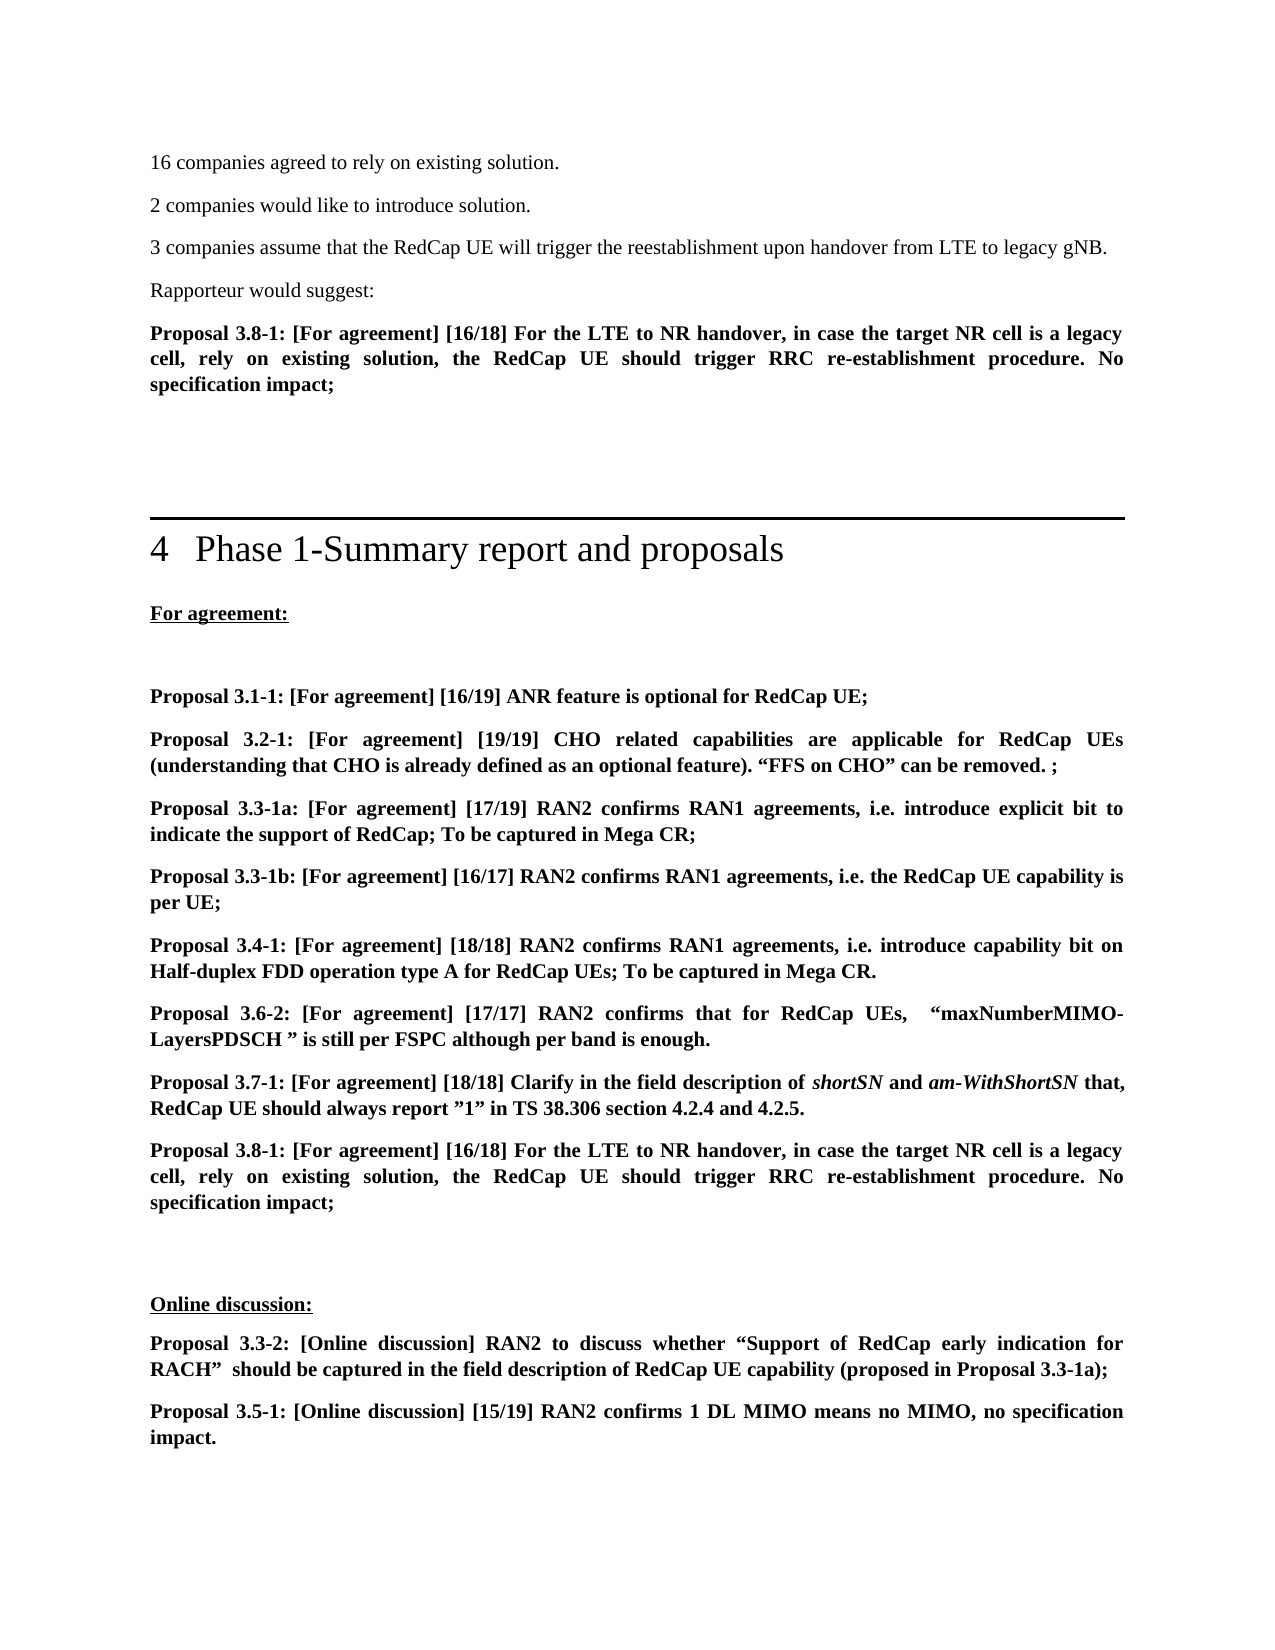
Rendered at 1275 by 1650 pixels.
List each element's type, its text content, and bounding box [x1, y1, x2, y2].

text 16 companies agreed to rely on existing solution. [150, 150, 1125, 174]
text Proposal 3.6-2: [For agreement] [17/17] RAN2 confirms that for RedCap UEs, “maxNumberMIMO-LayersPDSCH ” is still per FSPC although per band is enough. [150, 1001, 1125, 1051]
text Proposal 3.4-1: [For agreement] [18/18] RAN2 confirms RAN1 agreements, i.e. introduce capability bit on Half-duplex FDD operation type A for RedCap UEs; To be captured in Mega CR. [150, 933, 1125, 983]
subtitle Phase 1-Summary report and proposals [150, 520, 1125, 569]
text For agreement: [150, 601, 1125, 625]
text Proposal 3.3-1b: [For agreement] [16/17] RAN2 confirms RAN1 agreements, i.e. the RedCap UE capability is per UE; [150, 864, 1125, 914]
text Proposal 3.8-1: [For agreement] [16/18] For the LTE to NR handover, in case the target NR cell is a legacy cell, rely on existing solution, the RedCap UE should trigger RRC re-establishment procedure. No specification impact; [150, 1138, 1125, 1214]
text Proposal 3.3-2: [Online discussion] RAN2 to discuss whether “Support of RedCap early indication for RACH” should be captured in the field description of RedCap UE capability (proposed in Proposal 3.3-1a); [150, 1331, 1125, 1381]
text Proposal 3.1-1: [For agreement] [16/19] ANR feature is optional for RedCap UE; [150, 684, 1125, 708]
text 3 companies assume that the RedCap UE will trigger the reestablishment upon handover from LTE to legacy gNB. [150, 235, 1125, 259]
text Proposal 3.2-1: [For agreement] [19/19] CHO related capabilities are applicable for RedCap UEs (understanding that CHO is already defined as an optional feature). “FFS on CHO” can be removed. ; [150, 727, 1125, 777]
text Online discussion: [150, 1292, 1125, 1316]
text Proposal 3.3-1a: [For agreement] [17/19] RAN2 confirms RAN1 agreements, i.e. introduce explicit bit to indicate the support of RedCap; To be captured in Mega CR; [150, 796, 1125, 846]
text Proposal 3.5-1: [Online discussion] [15/19] RAN2 confirms 1 DL MIMO means no MIMO, no specification impact. [150, 1399, 1125, 1449]
text Proposal 3.7-1: [For agreement] [18/18] Clarify in the field description of shortSN and am-WithShortSN that, RedCap UE should always report ”1” in TS 38.306 section 4.2.4 and 4.2.5. [150, 1070, 1125, 1120]
text 2 companies would like to introduce solution. [150, 193, 1125, 217]
text Proposal 3.8-1: [For agreement] [16/18] For the LTE to NR handover, in case the target NR cell is a legacy cell, rely on existing solution, the RedCap UE should trigger RRC re-establishment procedure. No specification impact; [150, 320, 1125, 396]
text Rapporteur would suggest: [150, 278, 1125, 302]
